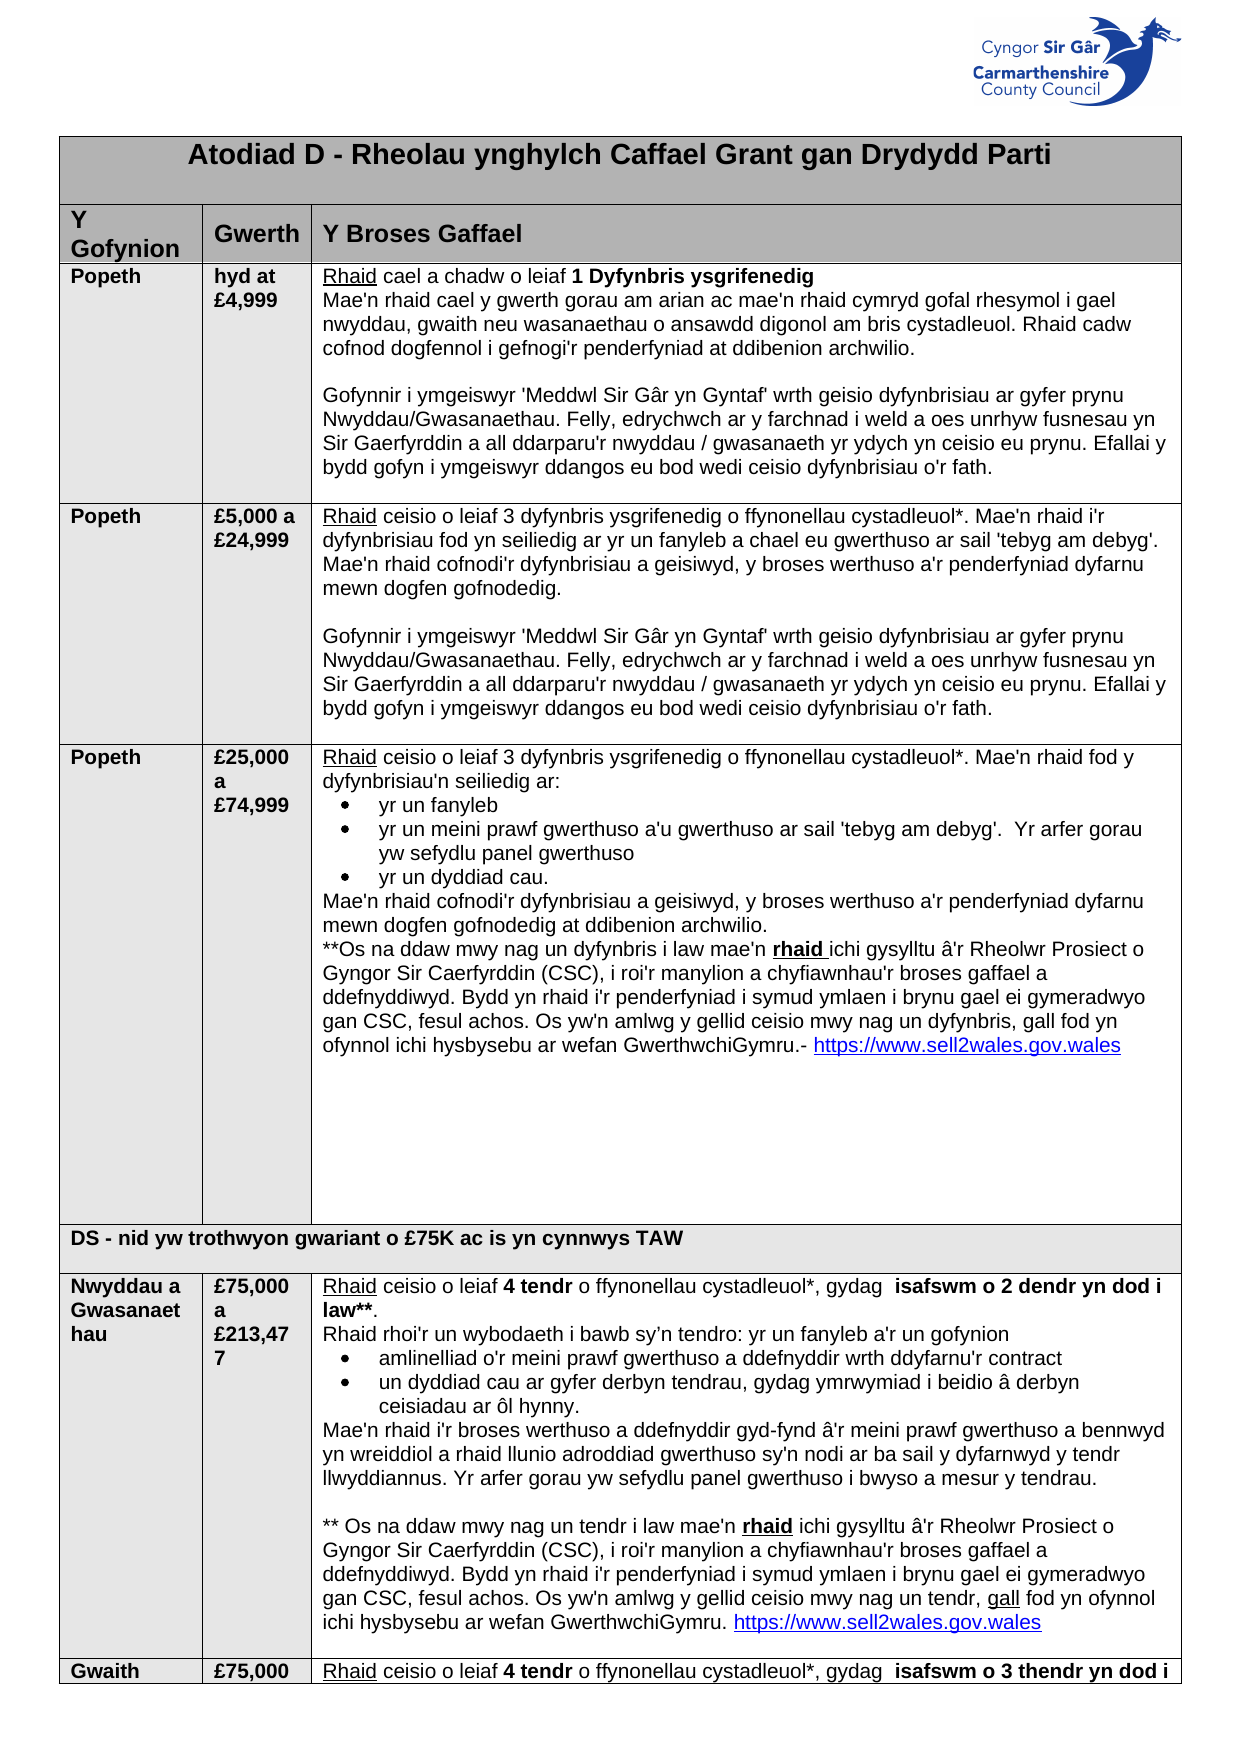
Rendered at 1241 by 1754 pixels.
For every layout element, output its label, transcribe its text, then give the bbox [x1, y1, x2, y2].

table_cell £5,000 a £24,999 [203, 504, 311, 744]
table_cell Gwerth [203, 205, 311, 262]
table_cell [203, 1659, 311, 1683]
table_header Atodiad D - Rheolau ynghylch Caffael Grant gan Drydydd Parti [60, 137, 1181, 204]
table_cell Y Gofynion [60, 205, 202, 262]
table_cell £75,000 a £213,477 [203, 1274, 311, 1658]
table_cell Nwyddau a Gwasanaethau [60, 1274, 202, 1658]
table_cell Rhaid ceisio o leiaf 3 dyfynbris ysgrifenedig o ffynonellau cystadleuol*. Mae'n rhaid i'r dyfynbrisiau fod yn seiliedig ar yr un fanyleb a chael eu gwerthuso ar sail 'tebyg am debyg'. Mae'n rhaid cofnodi'r dyfynbrisiau a geisiwyd, y broses werthuso a'r penderfyniad dyfarnu mewn dogfen gofnodedig. Gofynnir i ymgeiswyr 'Meddwl Sir Gâr yn Gyntaf' wrth geisio dyfynbrisiau ar gyfer prynu Nwyddau/Gwasanaethau. Felly, edrychwch ar y farchnad i weld a oes unrhyw fusnesau yn Sir Gaerfyrddin a all ddarparu'r nwyddau / gwasanaeth yr ydych yn ceisio eu prynu. Efallai y bydd gofyn i ymgeiswyr ddangos eu bod wedi ceisio dyfynbrisiau o'r fath. [312, 504, 1181, 744]
table_cell £25,000 a £74,999 [203, 745, 311, 1224]
table_cell Y Broses Gaffael [312, 205, 1181, 262]
table_cell Popeth [60, 504, 202, 744]
table_cell Rhaid ceisio o leiaf 3 dyfynbris ysgrifenedig o ffynonellau cystadleuol*. Mae'n rhaid fod y dyfynbrisiau'n seiliedig ar: yr un fanyleb yr un meini prawf gwerthuso a'u gwerthuso ar sail 'tebyg am debyg'. Yr arfer gorau yw sefydlu panel gwerthuso yr un dyddiad cau. Mae'n rhaid cofnodi'r dyfynbrisiau a geisiwyd, y broses werthuso a'r penderfyniad dyfarnu mewn dogfen gofnodedig at ddibenion archwilio. **Os na ddaw mwy nag un dyfynbris i law mae'n rhaid ichi gysylltu â'r Rheolwr Prosiect o Gyngor Sir Caerfyrddin (CSC), i roi'r manylion a chyfiawnhau'r broses gaffael a ddefnyddiwyd. Bydd yn rhaid i'r penderfyniad i symud ymlaen i brynu gael ei gymeradwyo gan CSC, fesul achos. Os yw'n amlwg y gellid ceisio mwy nag un dyfynbris, gall fod yn ofynnol ichi hysbysebu ar wefan GwerthwchiGymru.- https://www.sell2wales.gov.wales [312, 745, 1181, 1224]
table_cell Popeth [60, 264, 202, 503]
table_cell Popeth [60, 745, 202, 1224]
picture [973, 17, 1182, 106]
table_cell DS - nid yw trothwyon gwariant o £75K ac is yn cynnwys TAW [60, 1225, 1181, 1273]
table_cell Rhaid cael a chadw o leiaf 1 Dyfynbris ysgrifenedig Mae'n rhaid cael y gwerth gorau am arian ac mae'n rhaid cymryd gofal rhesymol i gael nwyddau, gwaith neu wasanaethau o ansawdd digonol am bris cystadleuol. Rhaid cadw cofnod dogfennol i gefnogi'r penderfyniad at ddibenion archwilio. Gofynnir i ymgeiswyr 'Meddwl Sir Gâr yn Gyntaf' wrth geisio dyfynbrisiau ar gyfer prynu Nwyddau/Gwasanaethau. Felly, edrychwch ar y farchnad i weld a oes unrhyw fusnesau yn Sir Gaerfyrddin a all ddarparu'r nwyddau / gwasanaeth yr ydych yn ceisio eu prynu. Efallai y bydd gofyn i ymgeiswyr ddangos eu bod wedi ceisio dyfynbrisiau o'r fath. [312, 264, 1181, 503]
table_cell hyd at £4,999 [203, 264, 311, 503]
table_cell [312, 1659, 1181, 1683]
table_cell Gwaith [60, 1659, 202, 1683]
table_cell Rhaid ceisio o leiaf 4 tendr o ffynonellau cystadleuol*, gydag isafswm o 2 dendr yn dod i law**. Rhaid rhoi'r un wybodaeth i bawb sy’n tendro: yr un fanyleb a'r un gofynion amlinelliad o'r meini prawf gwerthuso a ddefnyddir wrth ddyfarnu'r contract un dyddiad cau ar gyfer derbyn tendrau, gydag ymrwymiad i beidio â derbyn ceisiadau ar ôl hynny. Mae'n rhaid i'r broses werthuso a ddefnyddir gyd-fynd â'r meini prawf gwerthuso a bennwyd yn wreiddiol a rhaid llunio adroddiad gwerthuso sy'n nodi ar ba sail y dyfarnwyd y tendr llwyddiannus. Yr arfer gorau yw sefydlu panel gwerthuso i bwyso a mesur y tendrau. ** Os na ddaw mwy nag un tendr i law mae'n rhaid ichi gysylltu â'r Rheolwr Prosiect o Gyngor Sir Caerfyrddin (CSC), i roi'r manylion a chyfiawnhau'r broses gaffael a ddefnyddiwyd. Bydd yn rhaid i'r penderfyniad i symud ymlaen i brynu gael ei gymeradwyo gan CSC, fesul achos. Os yw'n amlwg y gellid ceisio mwy nag un tendr, gall fod yn ofynnol ichi hysbysebu ar wefan GwerthwchiGymru. https://www.sell2wales.gov.wales [312, 1274, 1181, 1658]
